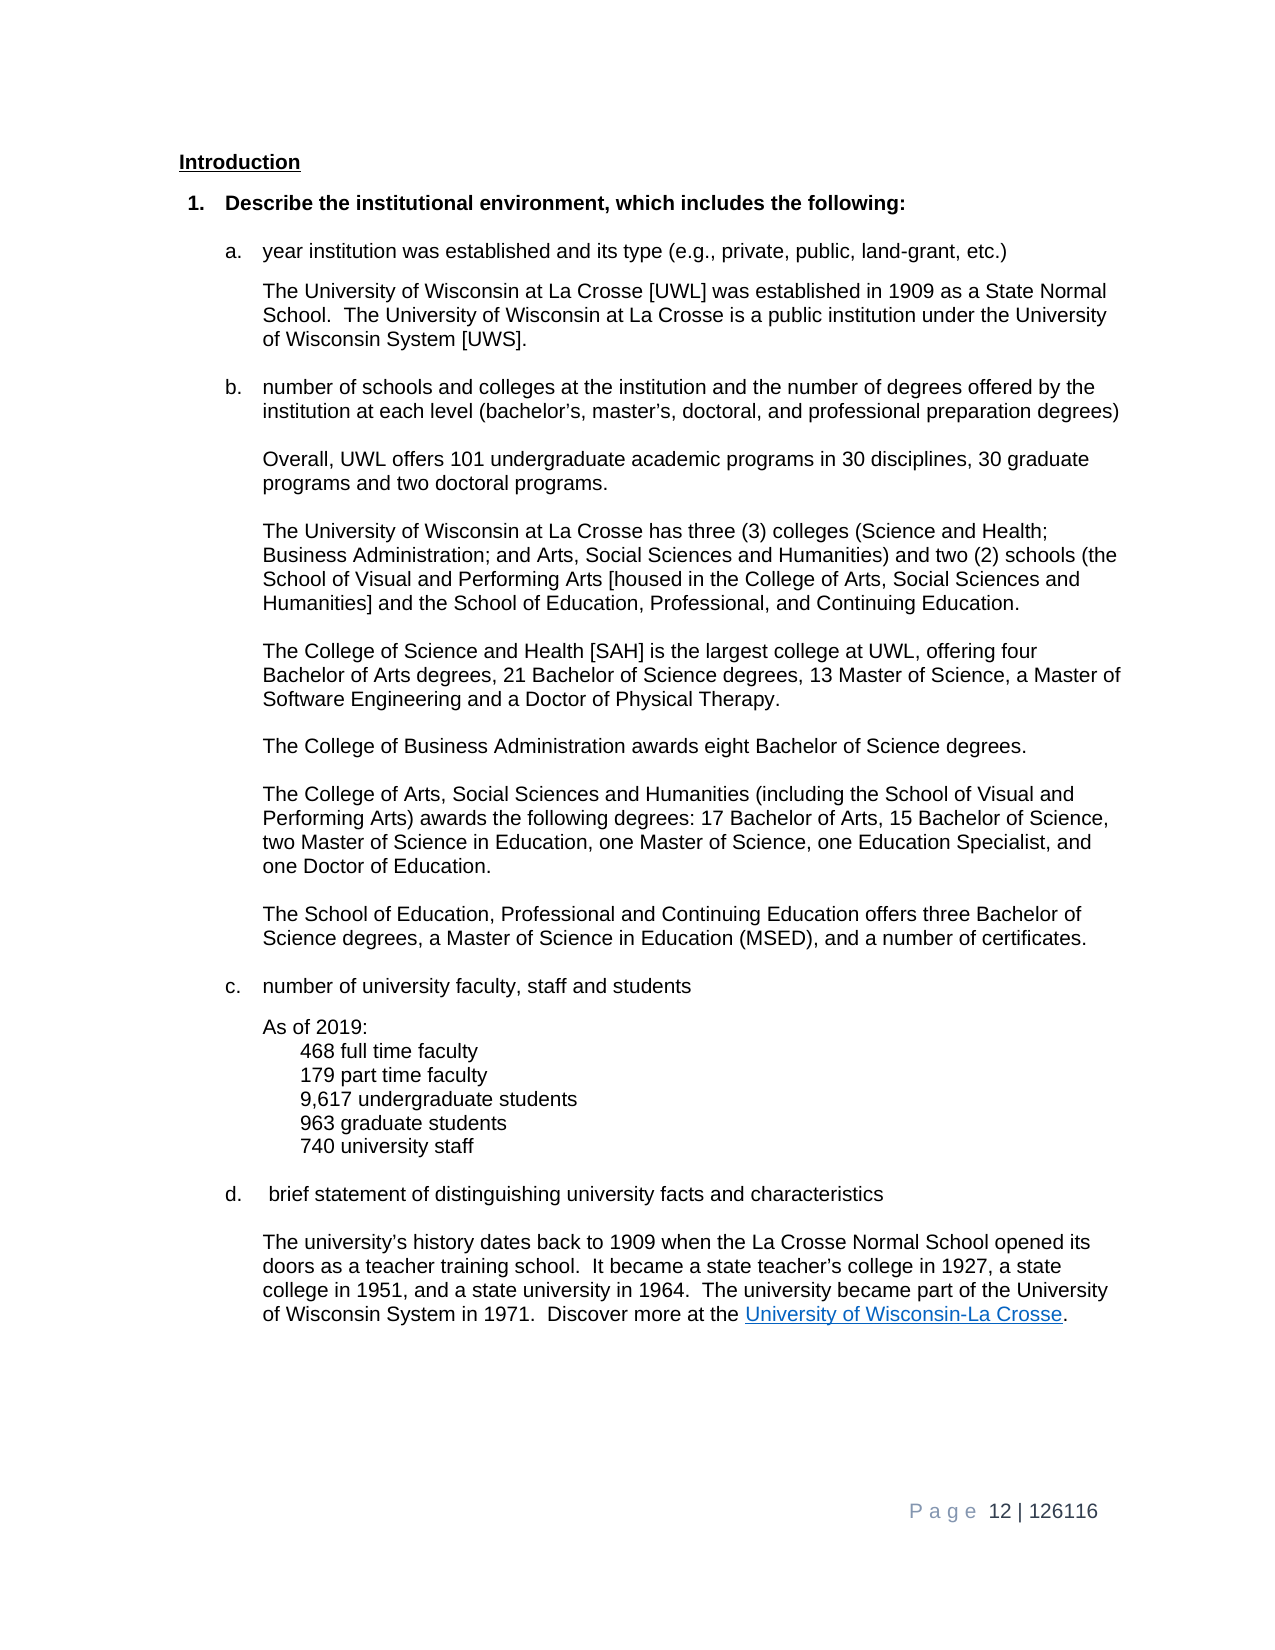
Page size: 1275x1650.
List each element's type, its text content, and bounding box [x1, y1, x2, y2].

list year institution was established and its type (e.g., private, public, land-grant, etc.) [225, 238, 1125, 262]
list Describe the institutional environment, which includes the following: [187, 191, 1125, 214]
text 179 part time faculty [262, 1062, 1125, 1086]
text As of 2019: [262, 1014, 1125, 1038]
text The College of Arts, Social Sciences and Humanities (including the School of Visual and Performing Arts) awards the following degrees: 17 Bachelor of Arts, 15 Bachelor of Science, two Master of Science in Education, one Master of Science, one Education Specialist, and one Doctor of Education. [262, 782, 1125, 878]
text 740 university staff [262, 1134, 1125, 1158]
text Overall, UWL offers 101 undergraduate academic programs in 30 disciplines, 30 graduate programs and two doctoral programs. [262, 447, 1125, 495]
text The College of Business Administration awards eight Bachelor of Science degrees. [262, 734, 1125, 758]
list number of university faculty, staff and students [225, 974, 1125, 998]
text 9,617 undergraduate students [262, 1086, 1125, 1110]
text The University of Wisconsin at La Crosse has three (3) colleges (Science and Health; Business Administration; and Arts, Social Sciences and Humanities) and two (2) schools (the School of Visual and Performing Arts [housed in the College of Arts, Social Sciences and Humanities] and the School of Education, Professional, and Continuing Education. [262, 519, 1125, 614]
text 468 full time faculty [262, 1038, 1125, 1062]
subtitle Introduction [150, 150, 1125, 174]
text 963 graduate students [262, 1110, 1125, 1134]
list The university’s history dates back to 1909 when the La Crosse Normal School opened its doors as a teacher training school. It became a state teacher’s college in 1927, a state college in 1951, and a state university in 1964. The university became part of the University of Wisconsin System in 1971. Discover more at the University of Wisconsin-La Crosse. [262, 1230, 1125, 1326]
text The School of Education, Professional and Continuing Education offers three Bachelor of Science degrees, a Master of Science in Education (MSED), and a number of certificates. [262, 902, 1125, 950]
list brief statement of distinguishing university facts and characteristics [225, 1182, 1125, 1206]
list number of schools and colleges at the institution and the number of degrees offered by the institution at each level (bachelor’s, master’s, doctoral, and professional preparation degrees) [225, 375, 1125, 423]
text The University of Wisconsin at La Crosse [UWL] was established in 1909 as a State Normal School. The University of Wisconsin at La Crosse is a public institution under the University of Wisconsin System [UWS]. [262, 279, 1125, 351]
text The College of Science and Health [SAH] is the largest college at UWL, offering four Bachelor of Arts degrees, 21 Bachelor of Science degrees, 13 Master of Science, a Master of Software Engineering and a Doctor of Physical Therapy. [262, 638, 1125, 710]
